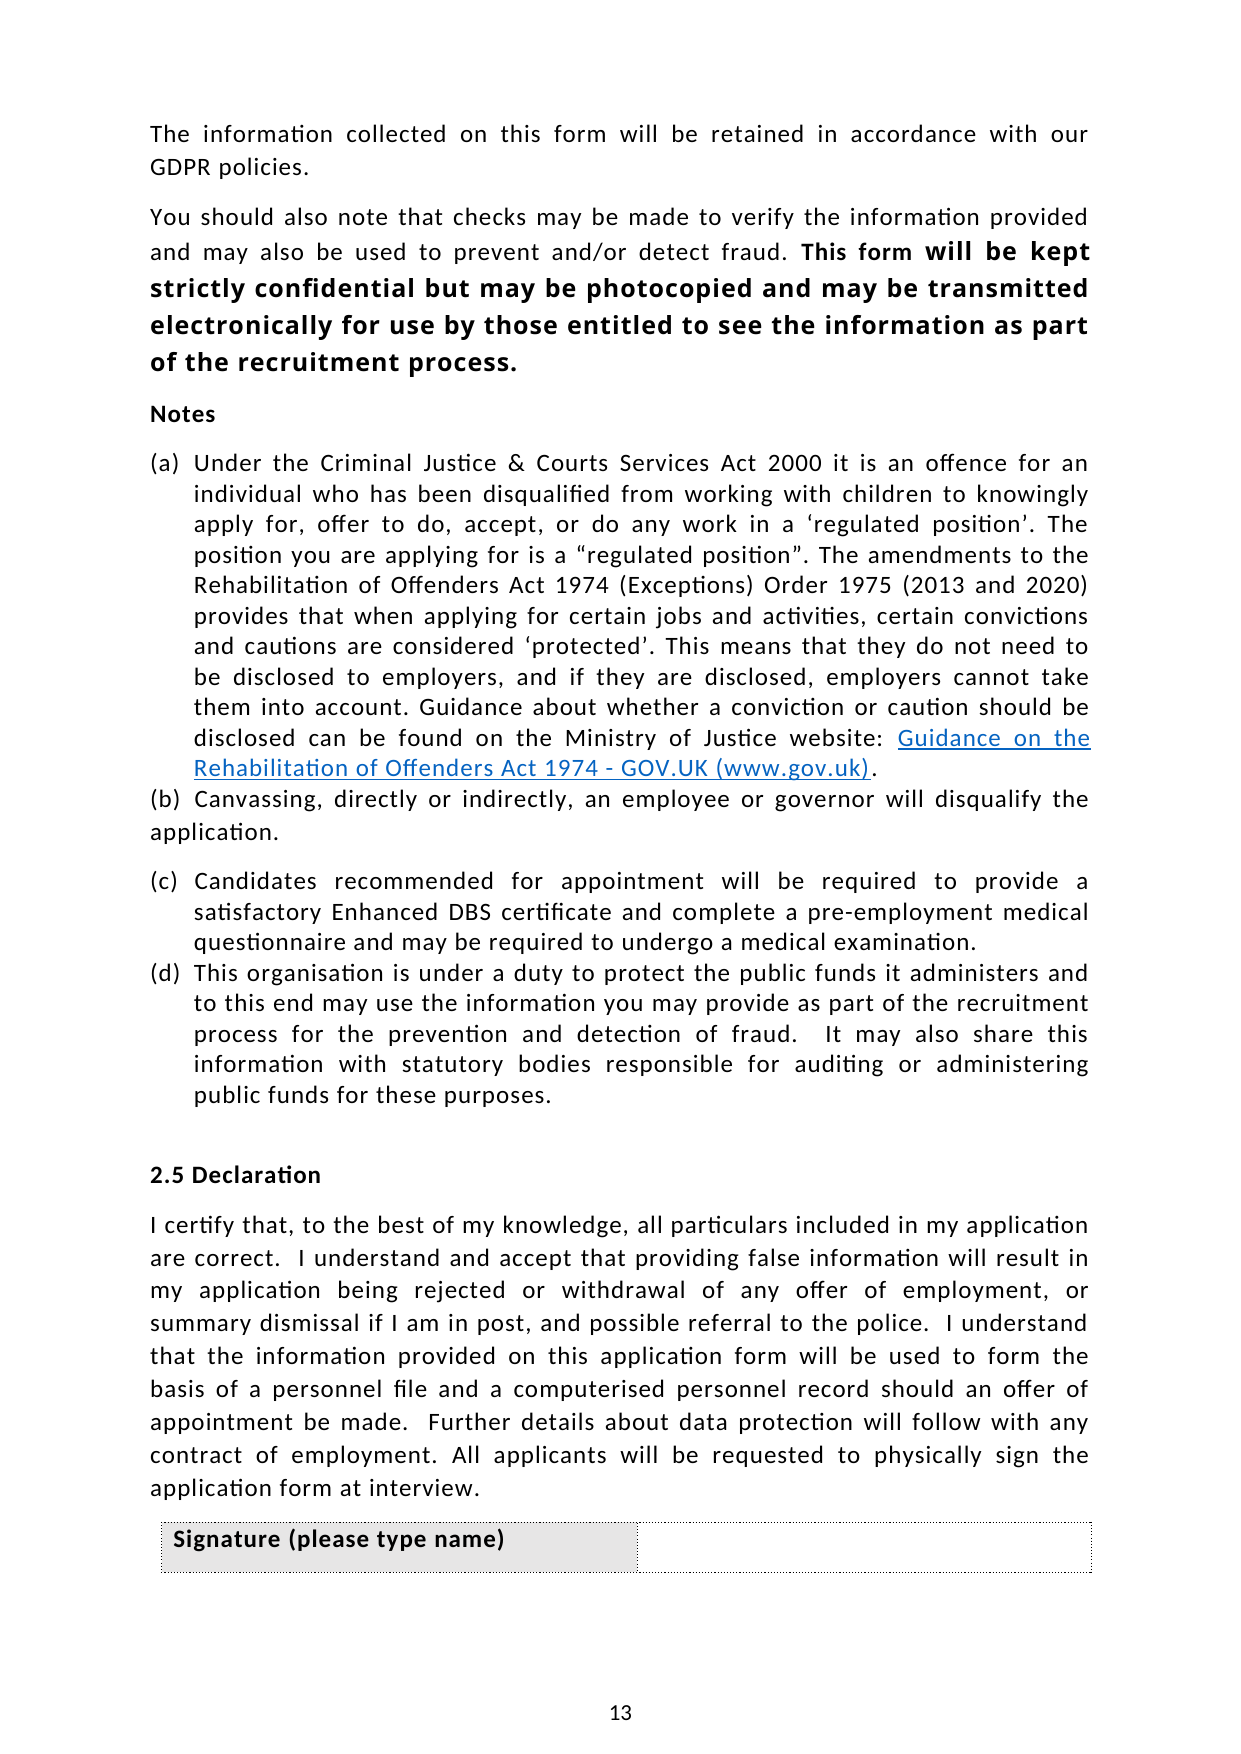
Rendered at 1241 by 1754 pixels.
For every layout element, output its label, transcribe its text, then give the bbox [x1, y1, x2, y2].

text Notes [150, 398, 1090, 428]
list (a) Under the Criminal Justice & Courts Services Act 2000 it is an offence for an individual who has been disqualified from working with children to knowingly apply for, offer to do, accept, or do any work in a ‘regulated position’. The position you are applying for is a “regulated position”. The amendments to the Rehabilitation of Offenders Act 1974 (Exceptions) Order 1975 (2013 and 2020) provides that when applying for certain jobs and activities, certain convictions and cautions are considered ‘protected’. This means that they do not need to be disclosed to employers, and if they are disclosed, employers cannot take them into account. Guidance about whether a conviction or caution should be disclosed can be found on the Ministry of Justice website: Guidance on the Rehabilitation of Offenders Act 1974 - GOV.UK (www.gov.uk). [150, 447, 1090, 783]
text The information collected on this form will be retained in accordance with our GDPR policies. [150, 118, 1090, 182]
text (c) Candidates recommended for appointment will be required to provide a satisfactory Enhanced DBS certificate and complete a pre-employment medical questionnaire and may be required to undergo a medical examination. [150, 866, 1090, 957]
text You should also note that checks may be made to verify the information provided and may also be used to prevent and/or detect fraud. This form will be kept strictly confidential but may be photocopied and may be transmitted electronically for use by those entitled to see the information as part of the recruitment process. [150, 201, 1090, 378]
text (b) Canvassing, directly or indirectly, an employee or governor will disqualify the application. [150, 783, 1090, 846]
text (d) This organisation is under a duty to protect the public funds it administers and to this end may use the information you may provide as part of the recruitment process for the prevention and detection of fraud. It may also share this information with statutory bodies responsible for auditing or administering public funds for these purposes. [150, 957, 1090, 1110]
text I certify that, to the best of my knowledge, all particulars included in my application are correct. I understand and accept that providing false information will result in my application being rejected or withdrawal of any offer of employment, or summary dismissal if I am in post, and possible referral to the police. I understand that the information provided on this application form will be used to form the basis of a personnel file and a computerised personnel record should an offer of appointment be made. Further details about data protection will follow with any contract of employment. All applicants will be requested to physically sign the application form at interview. [150, 1209, 1090, 1503]
text 2.5 Declaration [150, 1159, 1090, 1190]
table_header [638, 1522, 1091, 1572]
table_header Signature (please type name) [162, 1522, 637, 1572]
